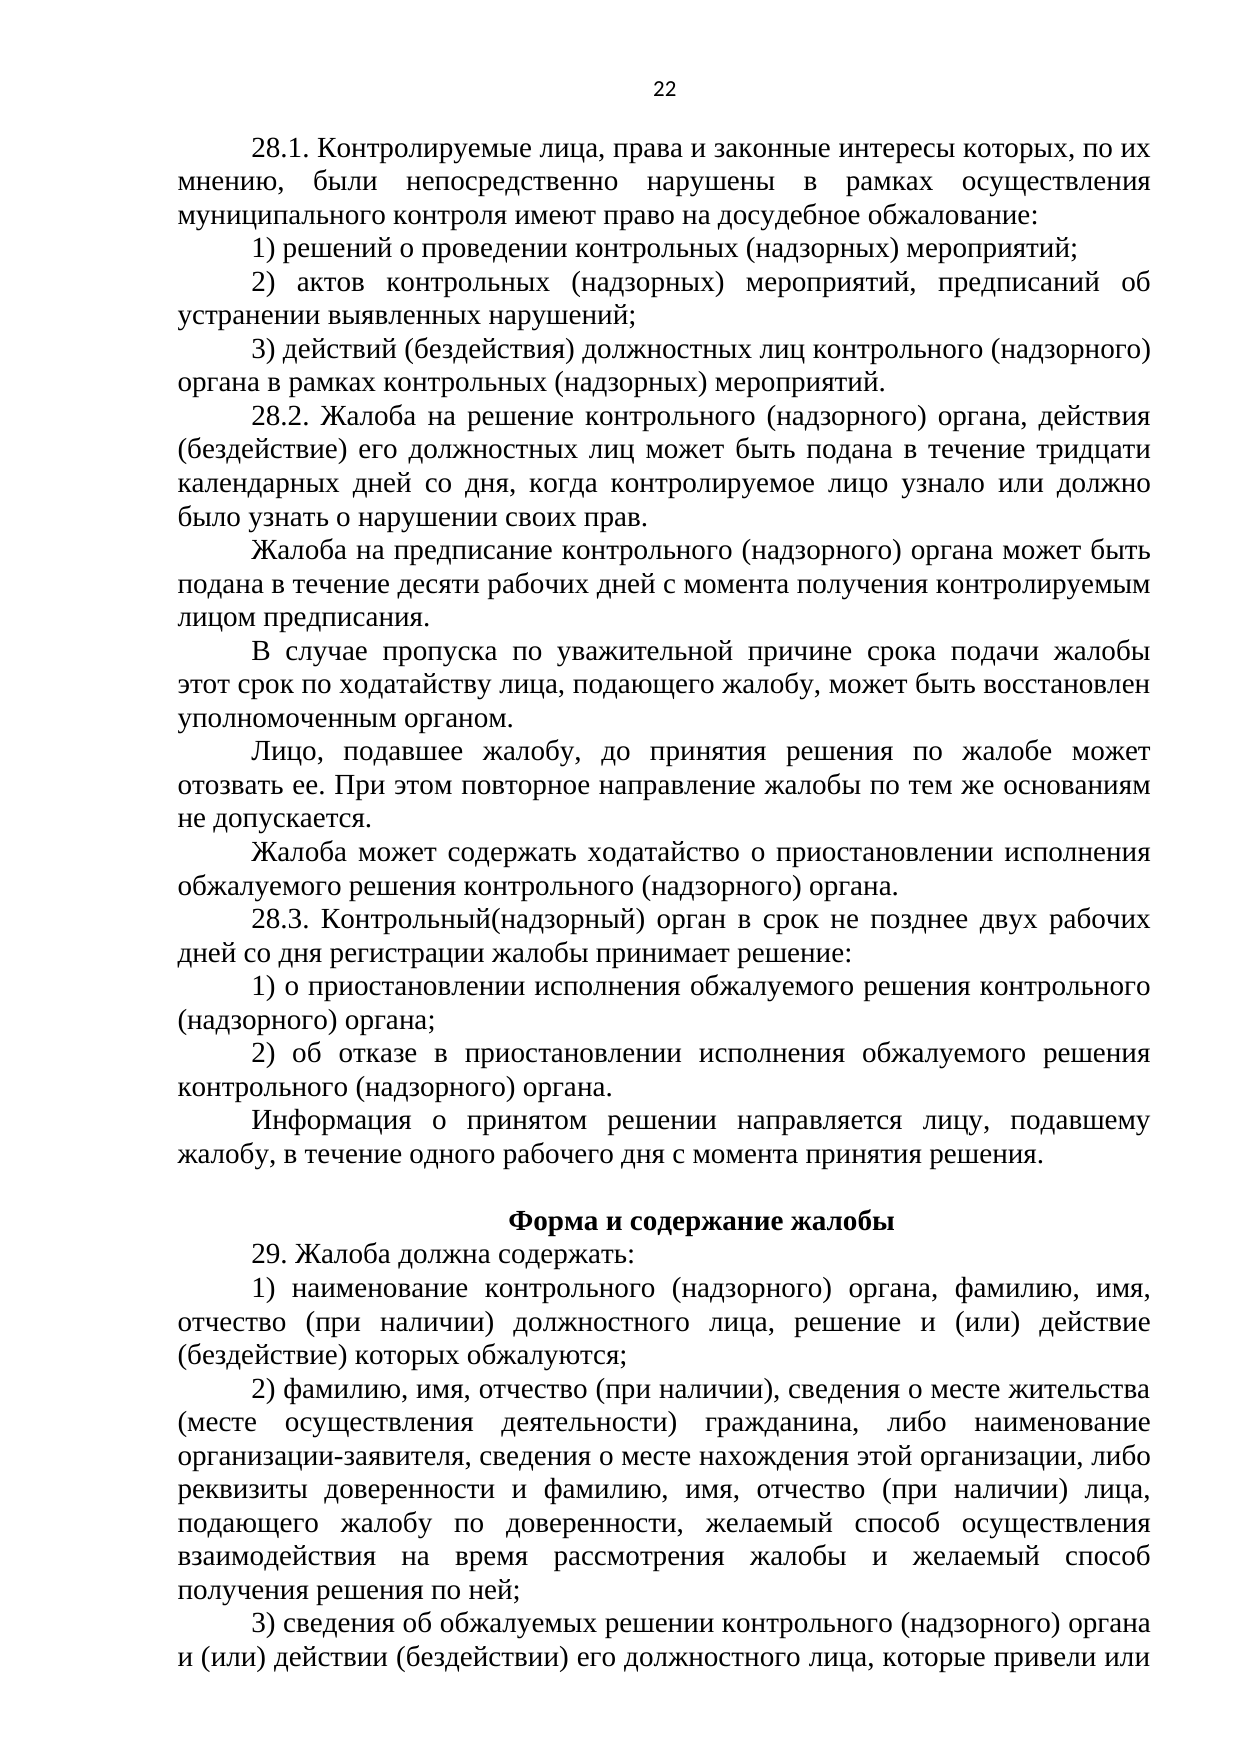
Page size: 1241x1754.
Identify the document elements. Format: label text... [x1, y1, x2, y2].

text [177, 1606, 1152, 1673]
text 2) фамилию, имя, отчество (при наличии), сведения о месте жительства (месте осуществления деятельности) гражданина, либо наименование организации-заявителя, сведения о месте нахождения этой организации, либо реквизиты доверенности и фамилию, имя, отчество (при наличии) лица, подающего жалобу по доверенности, желаемый способ осуществления взаимодействия на время рассмотрения жалобы и желаемый способ получения решения по ней; [177, 1371, 1152, 1606]
text Форма и содержание жалобы [177, 1203, 1152, 1237]
text Лицо, подавшее жалобу, до принятия решения по жалобе может отозвать ее. При этом повторное направление жалобы по тем же основаниям не допускается. [177, 733, 1152, 834]
text Информация о принятом решении направляется лицу, подавшему жалобу, в течение одного рабочего дня с момента принятия решения. [177, 1102, 1152, 1169]
text 28.1. Контролируемые лица, права и законные интересы которых, по их мнению, были непосредственно нарушены в рамках осуществления муниципального контроля имеют право на досудебное обжалование: [177, 130, 1152, 230]
text Жалоба может содержать ходатайство о приостановлении исполнения обжалуемого решения контрольного (надзорного) органа. [177, 834, 1152, 901]
text Жалоба на предписание контрольного (надзорного) органа может быть подана в течение десяти рабочих дней с момента получения контролируемым лицом предписания. [177, 532, 1152, 633]
text 29. Жалоба должна содержать: [177, 1237, 1152, 1270]
text 2) об отказе в приостановлении исполнения обжалуемого решения контрольного (надзорного) органа. [177, 1035, 1152, 1102]
text 1) наименование контрольного (надзорного) органа, фамилию, имя, отчество (при наличии) должностного лица, решение и (или) действие (бездействие) которых обжалуются; [177, 1270, 1152, 1371]
text 1) решений о проведении контрольных (надзорных) мероприятий; [177, 230, 1152, 264]
text В случае пропуска по уважительной причине срока подачи жалобы этот срок по ходатайству лица, подающего жалобу, может быть восстановлен уполномоченным органом. [177, 633, 1152, 733]
text 28.2. Жалоба на решение контрольного (надзорного) органа, действия (бездействие) его должностных лиц может быть подана в течение тридцати календарных дней со дня, когда контролируемое лицо узнало или должно было узнать о нарушении своих прав. [177, 398, 1152, 532]
text 1) о приостановлении исполнения обжалуемого решения контрольного (надзорного) органа; [177, 968, 1152, 1035]
text 3) действий (бездействия) должностных лиц контрольного (надзорного) органа в рамках контрольных (надзорных) мероприятий. [177, 331, 1152, 398]
text 28.3. Контрольный(надзорный) орган в срок не позднее двух рабочих дней со дня регистрации жалобы принимает решение: [177, 901, 1152, 968]
text 2) актов контрольных (надзорных) мероприятий, предписаний об устранении выявленных нарушений; [177, 264, 1152, 331]
